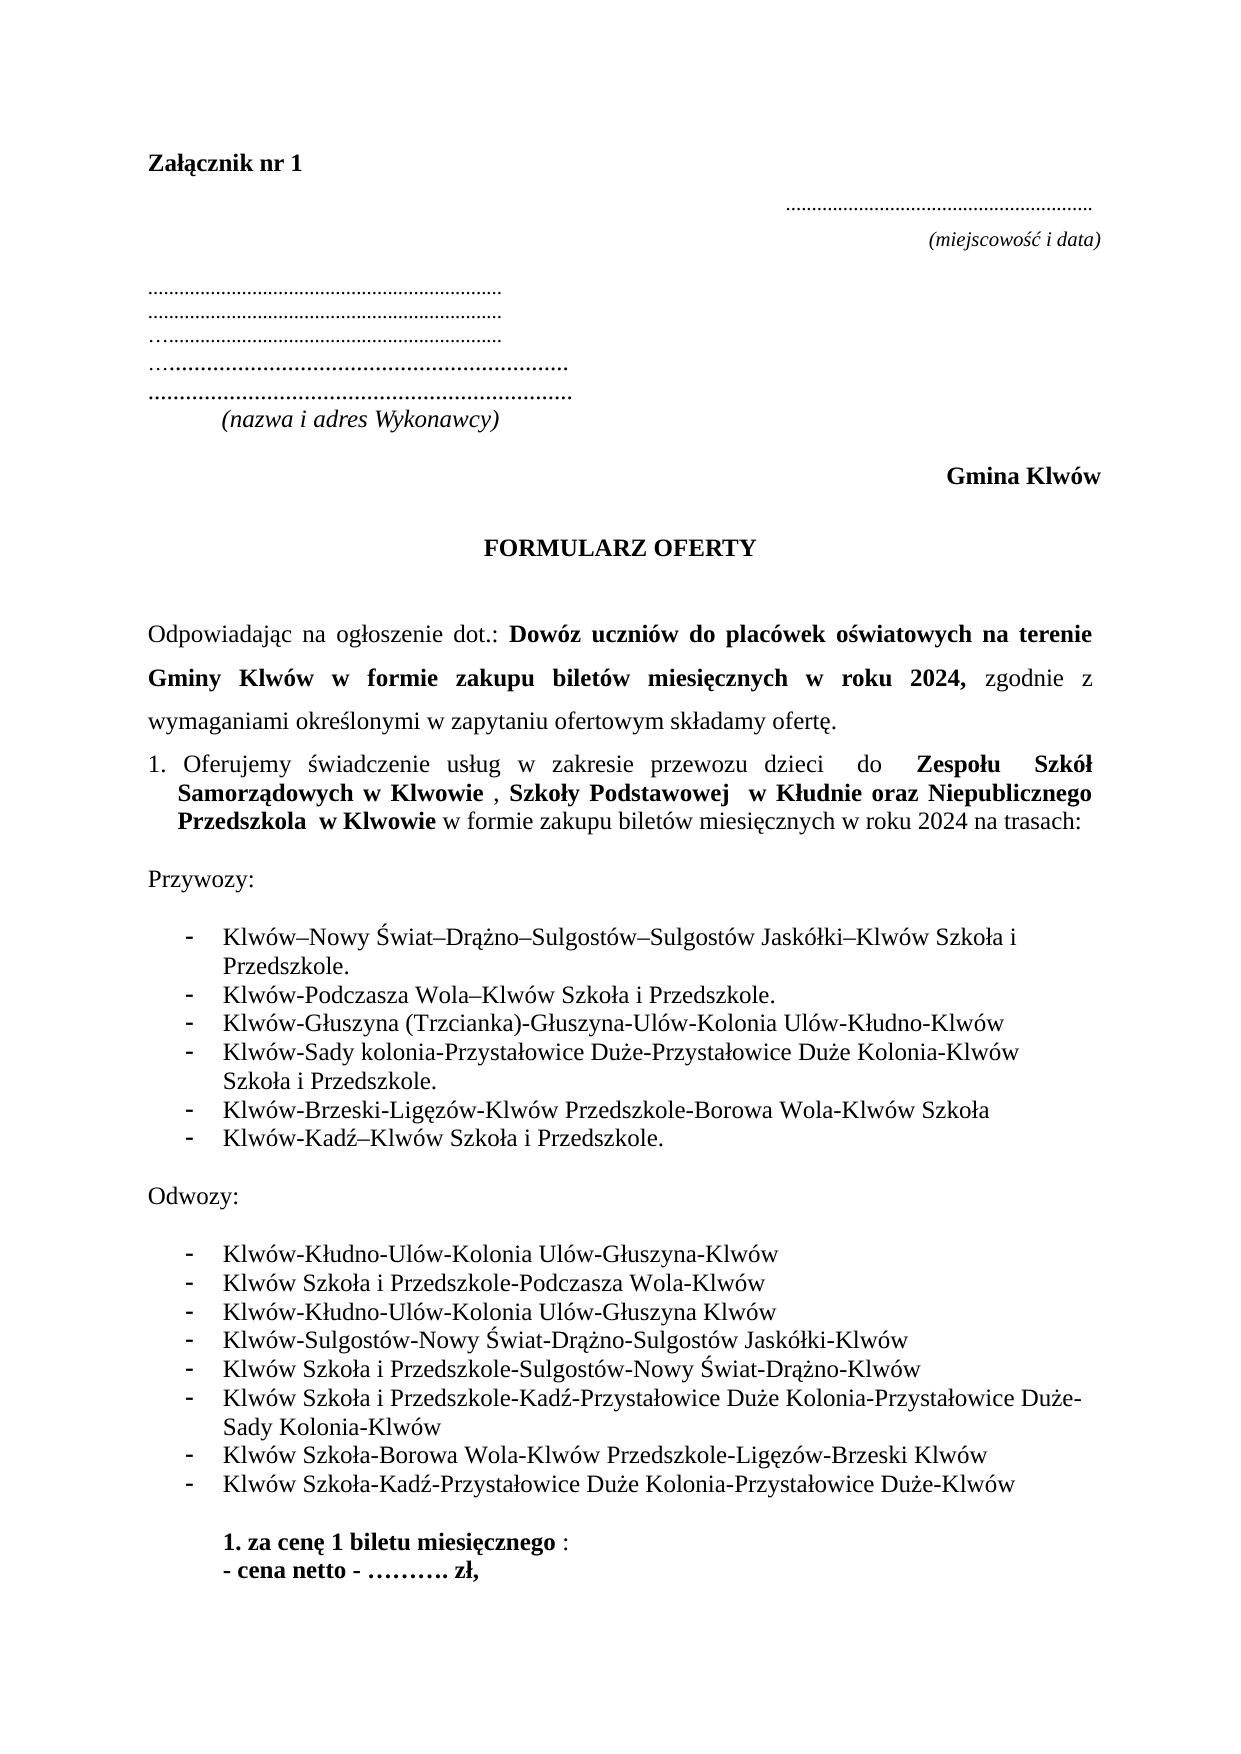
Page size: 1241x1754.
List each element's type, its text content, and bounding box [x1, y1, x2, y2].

list Klwów Szkoła-Borowa Wola-Klwów Przedszkole-Ligęzów-Brzeski Klwów [185, 1441, 1093, 1469]
text Odwozy: [148, 1181, 1093, 1210]
list Klwów Szkoła i Przedszkole-Kadź-Przystałowice Duże Kolonia-Przystałowice Duże-Sady Kolonia-Klwów [185, 1383, 1093, 1441]
list Klwów–Nowy Świat–Drążno–Sulgostów–Sulgostów Jaskółki–Klwów Szkoła i Przedszkole. [185, 922, 1093, 980]
list Klwów-Kłudno-Ulów-Kolonia Ulów-Głuszyna-Klwów [185, 1239, 1093, 1268]
text …................................................................ [148, 323, 1211, 347]
list Klwów-Głuszyna (Trzcianka)-Głuszyna-Ulów-Kolonia Ulów-Kłudno-Klwów [185, 1008, 1093, 1037]
text FORMULARZ OFERTY [148, 533, 1093, 562]
text 1. Oferujemy świadczenie usług w zakresie przewozu dzieci do Zespołu Szkół Samorządowych w Klwowie , Szkoły Podstawowej w Kłudnie oraz Niepublicznego Przedszkola w Klwowie w formie zakupu biletów miesięcznych w roku 2024 na trasach: [148, 749, 1093, 835]
list Klwów-Brzeski-Ligęzów-Klwów Przedszkole-Borowa Wola-Klwów Szkoła [185, 1095, 1093, 1123]
text Załącznik nr 1 [148, 148, 1093, 176]
list Klwów-Sulgostów-Nowy Świat-Drążno-Sulgostów Jaskółki-Klwów [185, 1326, 1093, 1354]
list Klwów-Kadź–Klwów Szkoła i Przedszkole. [185, 1123, 1093, 1152]
list Klwów Szkoła i Przedszkole-Podczasza Wola-Klwów [185, 1268, 1093, 1297]
text …................................................................ [148, 347, 1211, 376]
text .................................................................... [148, 275, 1211, 299]
list Klwów Szkoła-Kadź-Przystałowice Duże Kolonia-Przystałowice Duże-Klwów [185, 1469, 1093, 1498]
text (nazwa i adres Wykonawcy) [148, 404, 1211, 433]
text Gmina Klwów [148, 461, 1101, 490]
text ........................................................... [148, 191, 1093, 215]
text Przywozy: [148, 864, 1093, 893]
list Klwów-Podczasza Wola–Klwów Szkoła i Przedszkole. [185, 980, 1093, 1008]
text .................................................................... [148, 376, 1211, 404]
list Klwów-Sady kolonia-Przystałowice Duże-Przystałowice Duże Kolonia-Klwów Szkoła i Przedszkole. [185, 1037, 1093, 1095]
text (miejscowość i data) [148, 227, 1101, 251]
list Klwów-Kłudno-Ulów-Kolonia Ulów-Głuszyna Klwów [185, 1297, 1093, 1326]
text Odpowiadając na ogłoszenie dot.: Dowóz uczniów do placówek oświatowych na terenie Gminy Klwów w formie zakupu biletów miesięcznych w roku 2024, zgodnie z wymaganiami określonymi w zapytaniu ofertowym składamy ofertę. [148, 619, 1093, 734]
text .................................................................... [148, 299, 1211, 323]
list 1. za cenę 1 biletu miesięcznego : - cena netto - ………. zł, [223, 1527, 1093, 1584]
list Klwów Szkoła i Przedszkole-Sulgostów-Nowy Świat-Drążno-Klwów [185, 1354, 1093, 1383]
